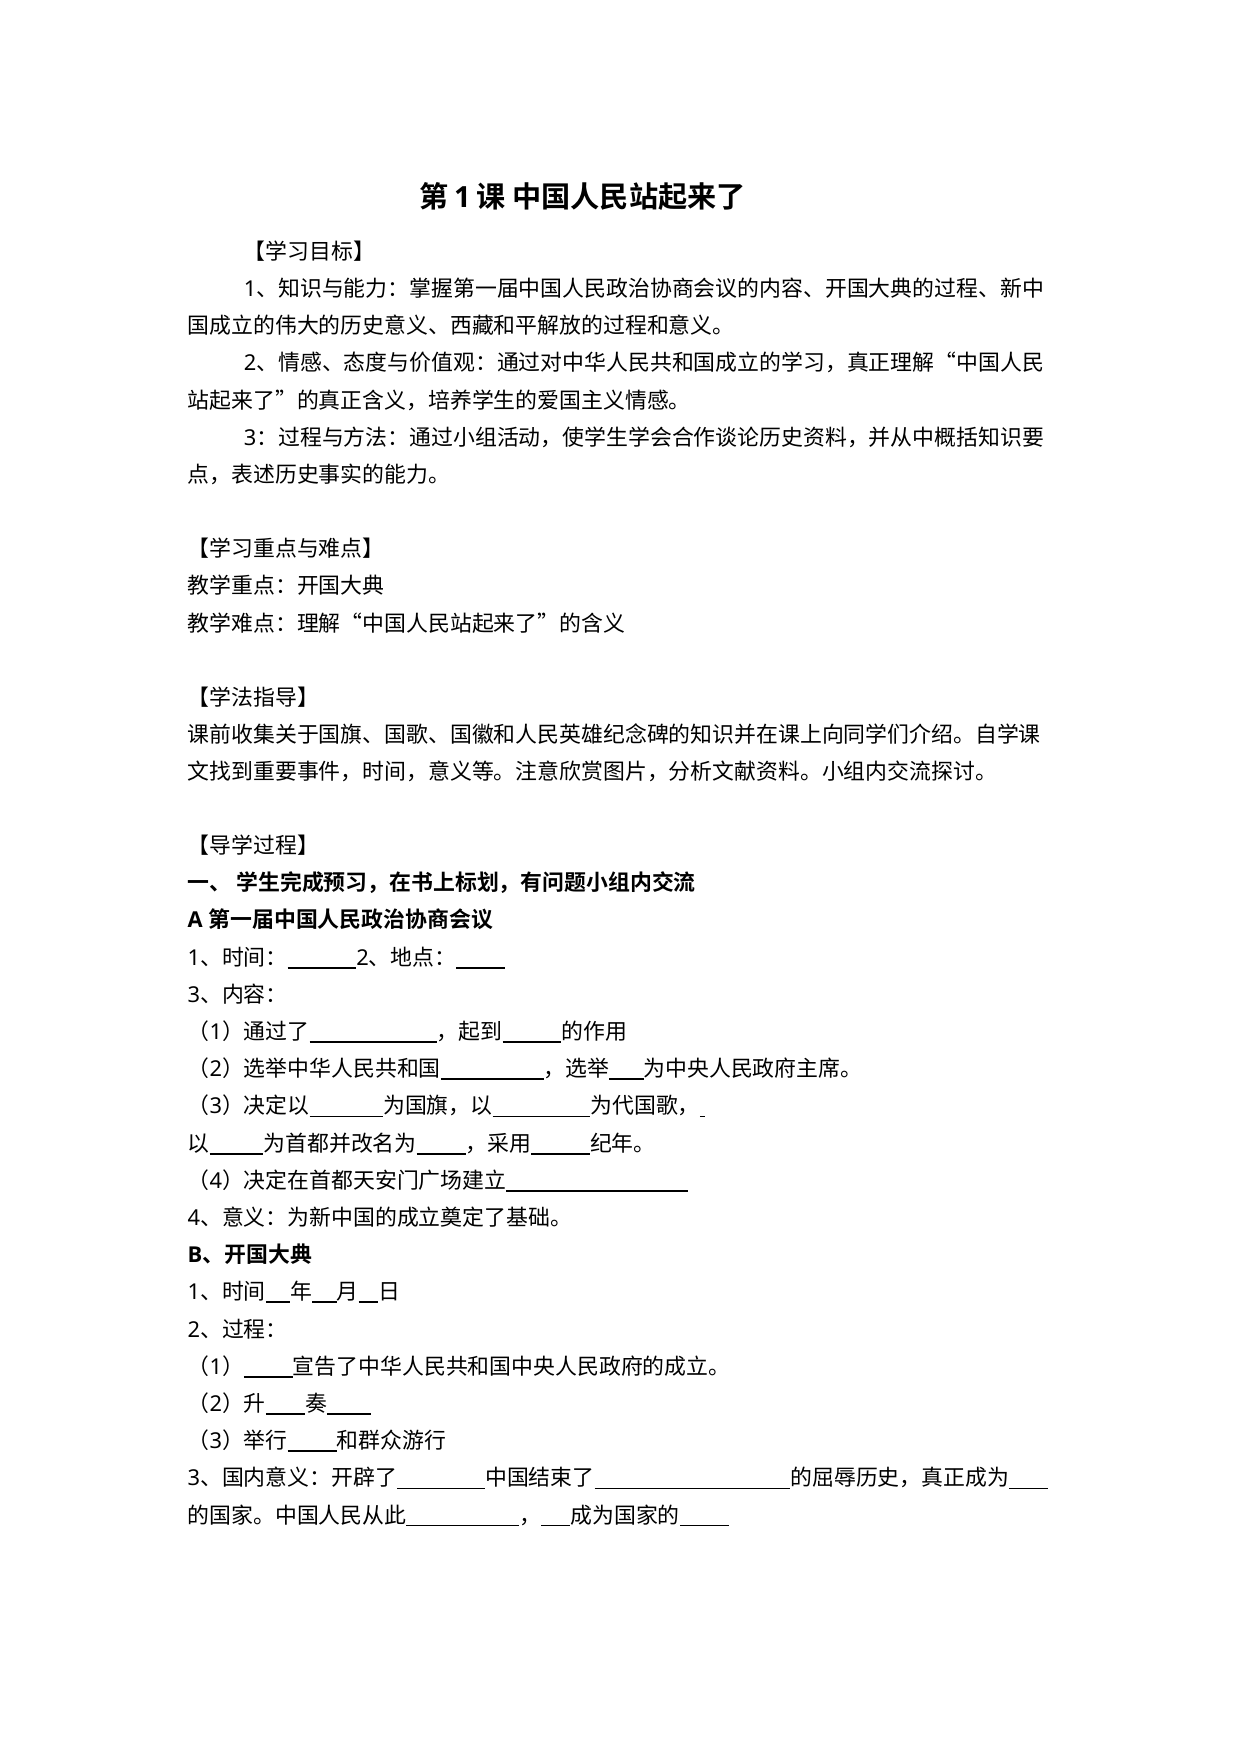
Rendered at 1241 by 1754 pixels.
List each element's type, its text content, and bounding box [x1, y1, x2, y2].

text 3、内容： [187, 977, 1053, 1009]
text （4）决定在首都天安门广场建立 [187, 1162, 1053, 1195]
text 教学重点：开国大典 [187, 568, 1053, 601]
text （3）举行 和群众游行 [187, 1423, 1053, 1455]
text 1、知识与能力：掌握第一届中国人民政治协商会议的内容、开国大典的过程、新中国成立的伟大的历史意义、西藏和平解放的过程和意义。 [187, 271, 1053, 340]
text 【学法指导】 [187, 679, 1053, 712]
text 1、时间： 2、地点： [187, 939, 1053, 972]
text （3）决定以 为国旗，以 为代国歌， [187, 1088, 1053, 1121]
text 教学难点：理解“中国人民站起来了”的含义 [187, 605, 1053, 638]
text A 第一届中国人民政治协商会议 [187, 902, 1053, 935]
text 以 为首都并改名为 ，采用 纪年。 [187, 1125, 1053, 1158]
text 【学习重点与难点】 [187, 531, 1053, 563]
text 第1课 中国人民站起来了 [187, 162, 1053, 227]
text 2、情感、态度与价值观：通过对中华人民共和国成立的学习，真正理解“中国人民站起来了”的真正含义，培养学生的爱国主义情感。 [187, 345, 1053, 415]
text B、开国大典 [187, 1237, 1053, 1269]
text （2）升 奏 [187, 1386, 1053, 1418]
text 4、意义：为新中国的成立奠定了基础。 [187, 1200, 1053, 1232]
text 3：过程与方法：通过小组活动，使学生学会合作谈论历史资料，并从中概括知识要点，表述历史事实的能力。 [187, 419, 1053, 489]
text （2）选举中华人民共和国 ，选举 为中央人民政府主席。 [187, 1051, 1053, 1083]
text （1）通过了 ，起到 的作用 [187, 1014, 1053, 1046]
text 【学习目标】 [187, 233, 1053, 266]
text 课前收集关于国旗、国歌、国徽和人民英雄纪念碑的知识并在课上向同学们介绍。自学课文找到重要事件，时间，意义等。注意欣赏图片，分析文献资料。小组内交流探讨。 [187, 716, 1053, 786]
text 2、过程： [187, 1311, 1053, 1344]
text 3、国内意义：开辟了 中国结束了 的屈辱历史，真正成为 的国家。中国人民从此 ， 成为国家的 [187, 1460, 1053, 1530]
text 【导学过程】 [187, 828, 1053, 860]
text 1、时间 年 月 日 [187, 1274, 1053, 1307]
text （1） 宣告了中华人民共和国中央人民政府的成立。 [187, 1348, 1053, 1381]
text 一、 学生完成预习，在书上标划，有问题小组内交流 [187, 865, 1053, 897]
